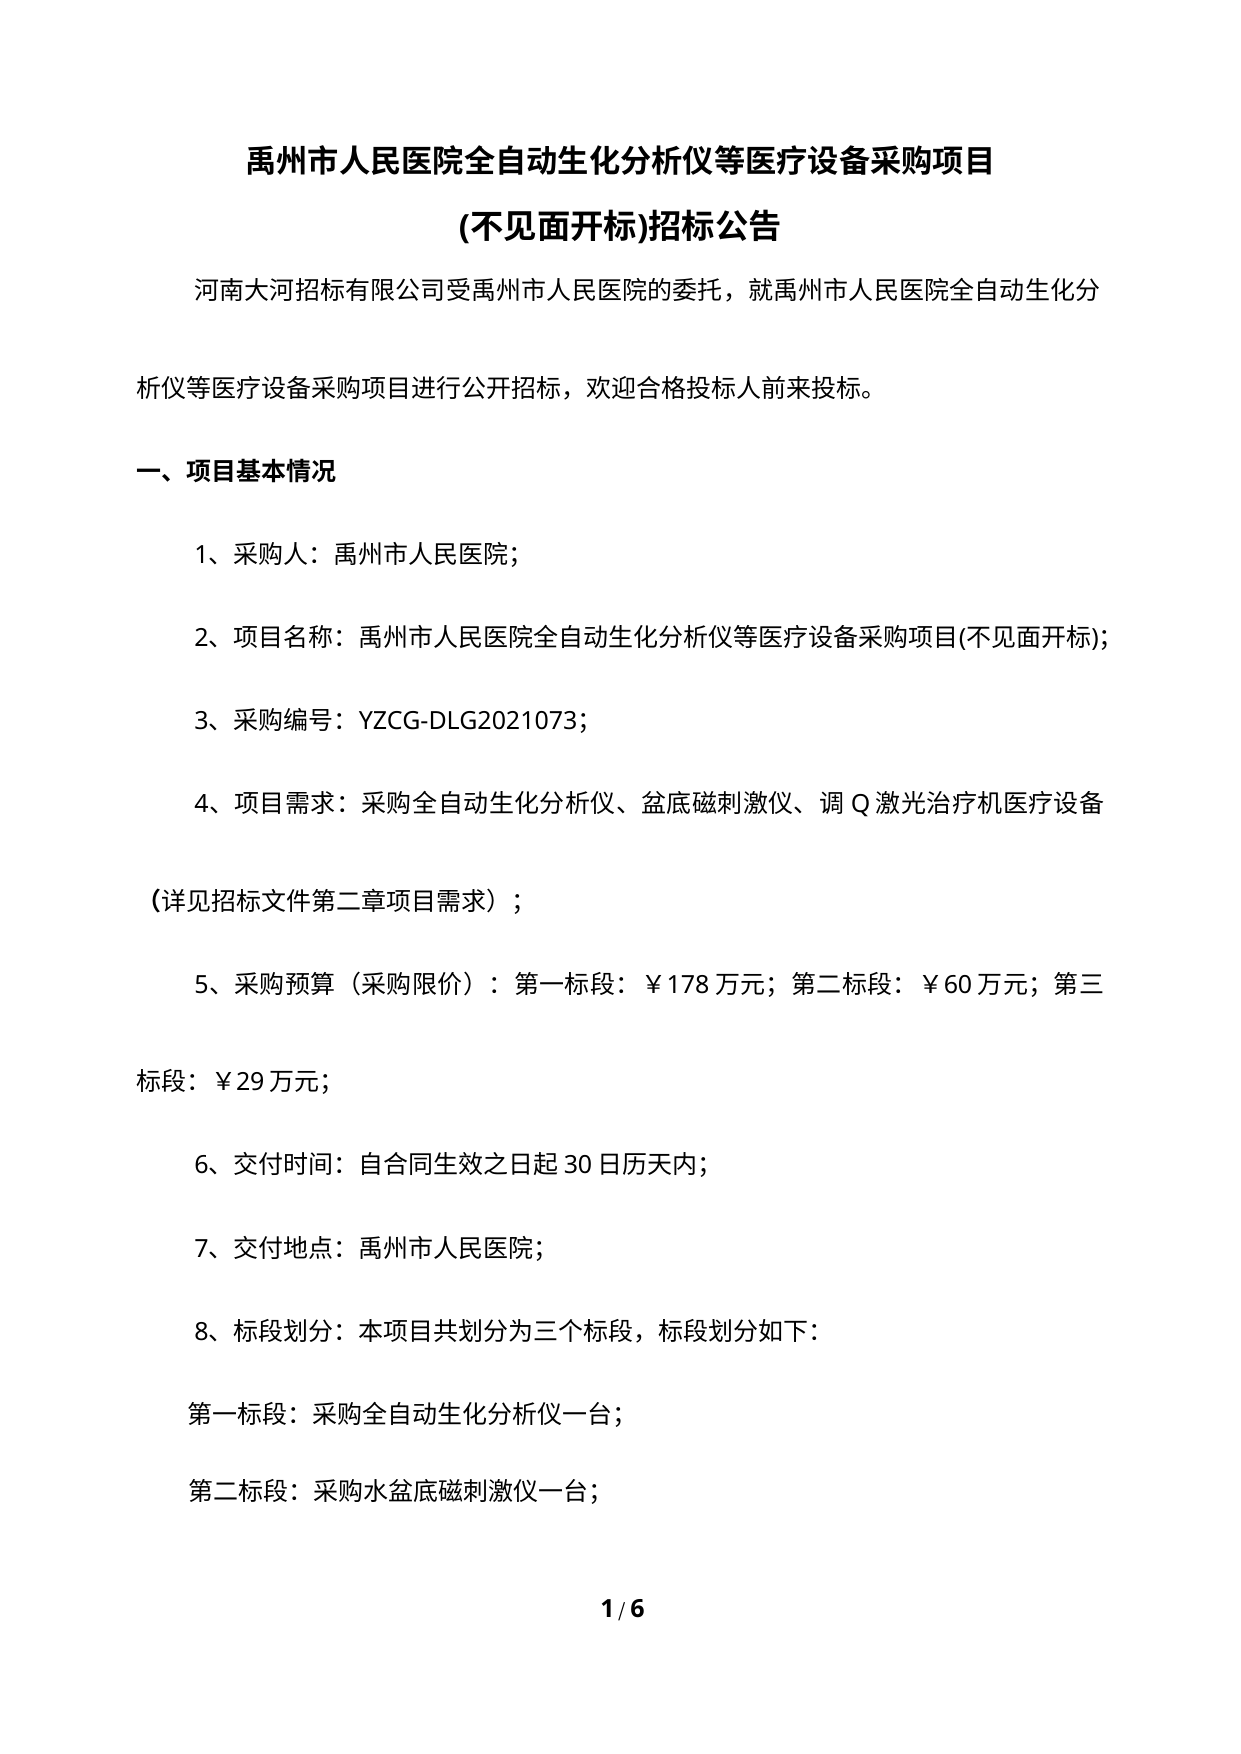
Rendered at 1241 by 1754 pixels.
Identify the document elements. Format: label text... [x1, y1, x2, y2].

text 第二标段：采购水盆底磁刺激仪一台； [136, 1457, 1104, 1522]
text 2、项目名称：禹州市人民医院全自动生化分析仪等医疗设备采购项目(不见面开标)； [136, 603, 1104, 668]
text 第一标段：采购全自动生化分析仪一台； [136, 1380, 1104, 1445]
text (不见面开标)招标公告 [136, 191, 1104, 256]
text 3、采购编号：YZCG-DLG2021073； [136, 686, 1104, 751]
text 禹州市人民医院全自动生化分析仪等医疗设备采购项目 [136, 126, 1104, 191]
text 1、采购人：禹州市人民医院； [136, 520, 1104, 585]
text 7、交付地点：禹州市人民医院； [136, 1214, 1104, 1279]
text 一、项目基本情况 [136, 437, 1104, 502]
text 8、标段划分：本项目共划分为三个标段，标段划分如下： [136, 1297, 1104, 1362]
text 河南大河招标有限公司受禹州市人民医院的委托，就禹州市人民医院全自动生化分析仪等医疗设备采购项目进行公开招标，欢迎合格投标人前来投标。 [136, 256, 1104, 419]
text 6、交付时间：自合同生效之日起30日历天内； [136, 1131, 1104, 1196]
text 4、项目需求：采购全自动生化分析仪、盆底磁刺激仪、调Q激光治疗机医疗设备（详见招标文件第二章项目需求）； [136, 769, 1104, 932]
text 5、采购预算（采购限价）：第一标段：￥178万元；第二标段：￥60万元；第三标段：￥29万元； [136, 950, 1104, 1112]
